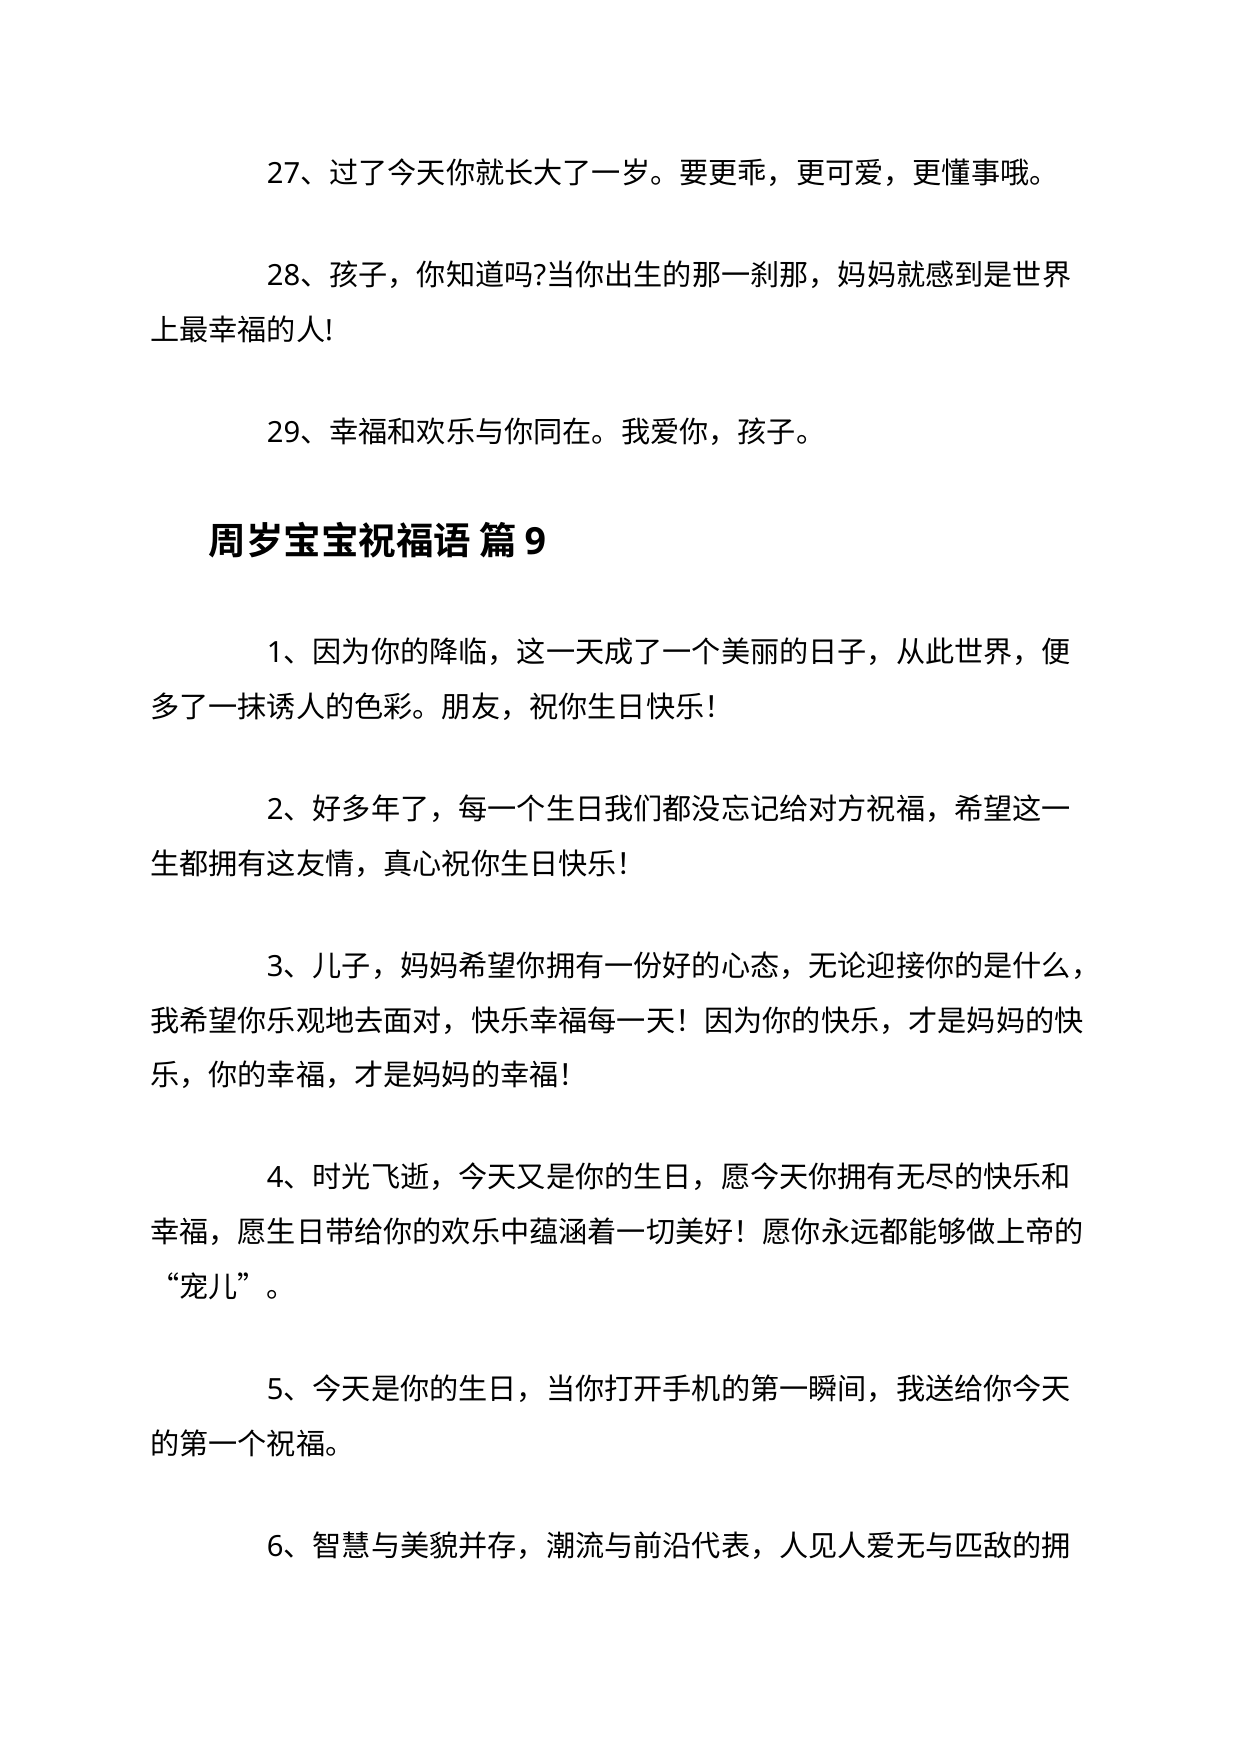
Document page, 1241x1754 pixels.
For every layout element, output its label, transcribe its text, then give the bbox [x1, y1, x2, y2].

text 周岁宝宝祝福语 篇9 [150, 511, 1090, 565]
text 28、孩子，你知道吗?当你出生的那一刹那，妈妈就感到是世界上最幸福的人! [150, 252, 1090, 349]
text 27、过了今天你就长大了一岁。要更乖，更可爱，更懂事哦。 [150, 150, 1090, 192]
text 1、因为你的降临，这一天成了一个美丽的日子，从此世界，便多了一抹诱人的色彩。朋友，祝你生日快乐！ [150, 628, 1090, 726]
text 4、时光飞逝，今天又是你的生日，愿今天你拥有无尽的快乐和幸福，愿生日带给你的欢乐中蕴涵着一切美好！愿你永远都能够做上帝的“宠儿”。 [150, 1154, 1090, 1306]
text 5、今天是你的生日，当你打开手机的第一瞬间，我送给你今天的第一个祝福。 [150, 1365, 1090, 1463]
text 3、儿子，妈妈希望你拥有一份好的心态，无论迎接你的是什么，我希望你乐观地去面对，快乐幸福每一天！因为你的快乐，才是妈妈的快乐，你的幸福，才是妈妈的幸福！ [150, 942, 1090, 1094]
text 2、好多年了，每一个生日我们都没忘记给对方祝福，希望这一生都拥有这友情，真心祝你生日快乐！ [150, 785, 1090, 883]
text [150, 1522, 1090, 1564]
text 29、幸福和欢乐与你同在。我爱你，孩子。 [150, 409, 1090, 451]
